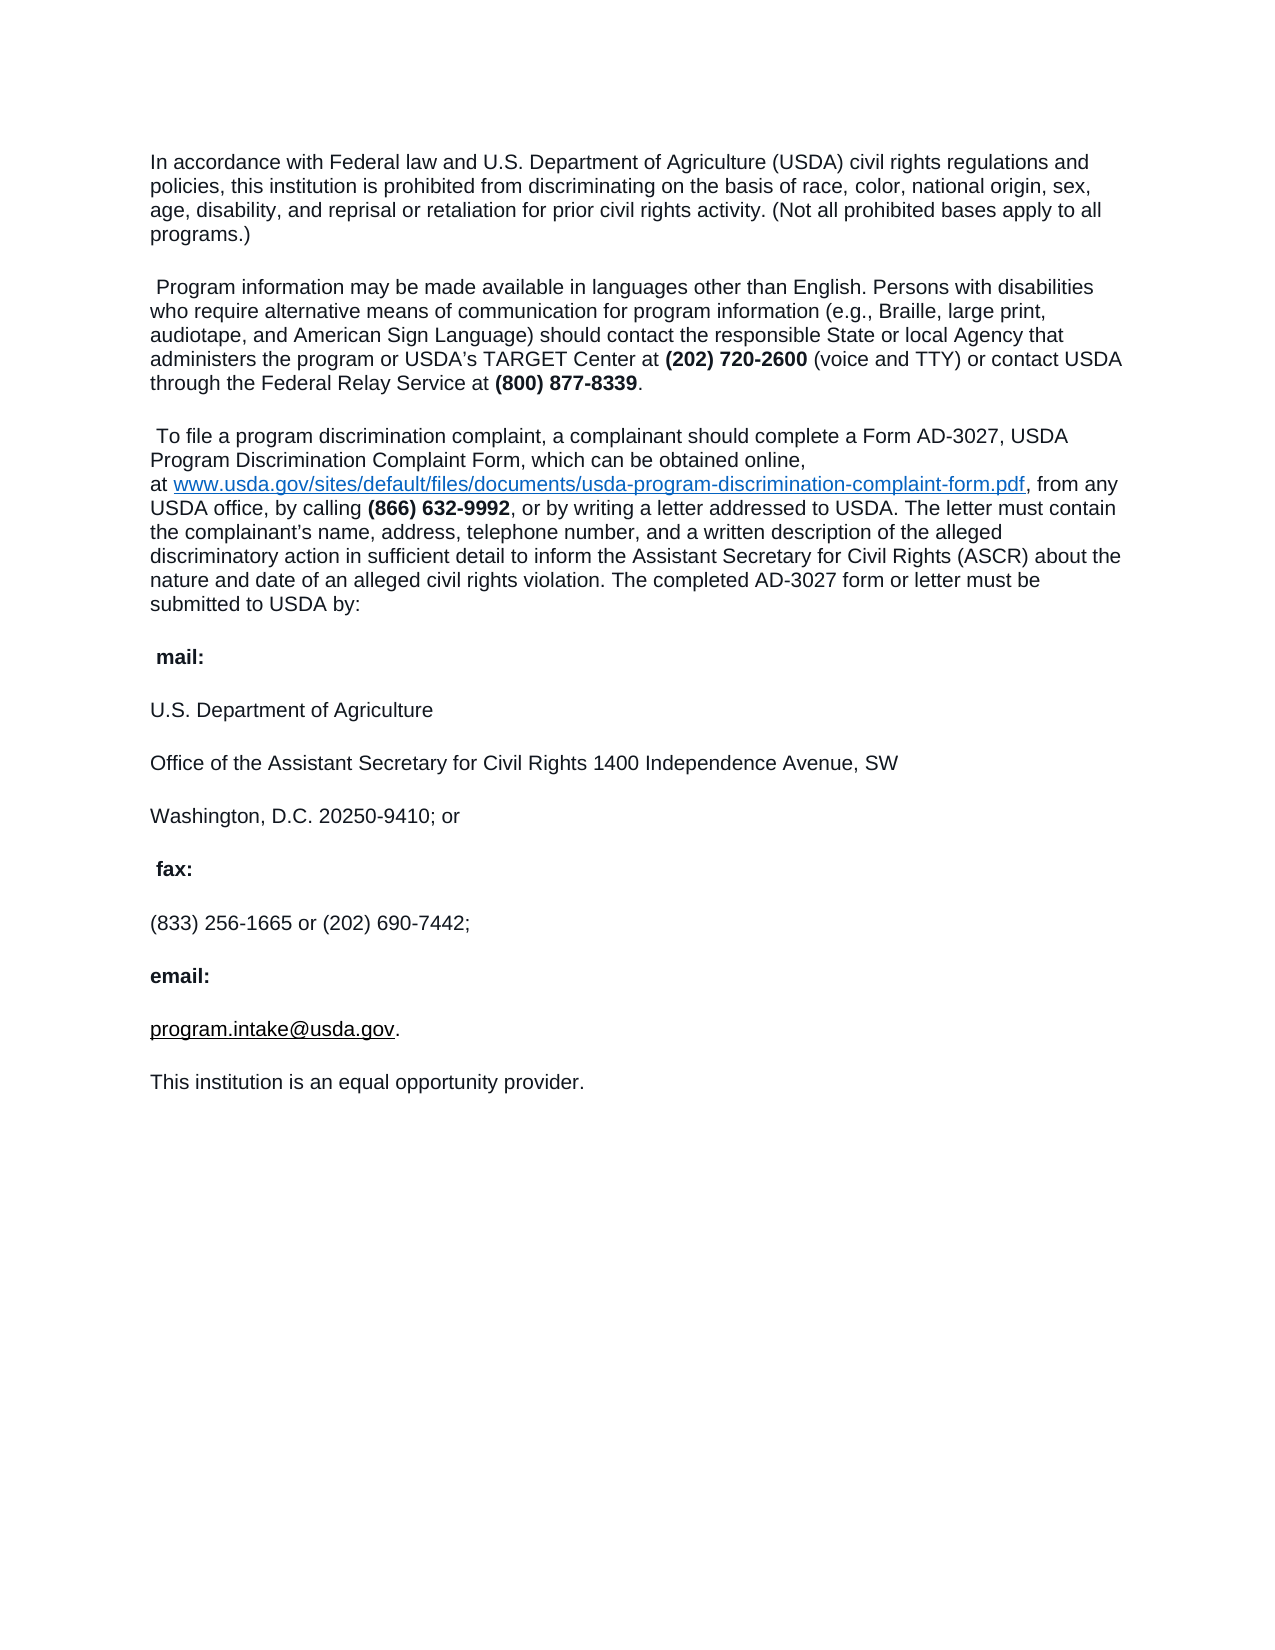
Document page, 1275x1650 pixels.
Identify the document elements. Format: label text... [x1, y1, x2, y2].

text This institution is an equal opportunity provider. [150, 1070, 1125, 1094]
text program.intake@usda.gov. [150, 1017, 1125, 1041]
text Office of the Assistant Secretary for Civil Rights 1400 Independence Avenue, SW [150, 751, 1125, 775]
text Program information may be made available in languages other than English. Persons with disabilities who require alternative means of communication for program information (e.g., Braille, large print, audiotape, and American Sign Language) should contact the responsible State or local Agency that administers the program or USDA’s TARGET Center at (202) 720-2600 (voice and TTY) or contact USDA through the Federal Relay Service at (800) 877-8339. [150, 275, 1125, 395]
text (833) 256-1665 or (202) 690-7442; [150, 910, 1125, 934]
text To file a program discrimination complaint, a complainant should complete a Form AD-3027, USDA Program Discrimination Complaint Form, which can be obtained online, at www.usda.gov/sites/default/files/documents/usda-program-discrimination-complaint-form.pdf, from any USDA office, by calling (866) 632-9992, or by writing a letter addressed to USDA. The letter must contain the complainant’s name, address, telephone number, and a written description of the alleged discriminatory action in sufficient detail to inform the Assistant Secretary for Civil Rights (ASCR) about the nature and date of an alleged civil rights violation. The completed AD-3027 form or letter must be submitted to USDA by: [150, 424, 1125, 616]
text email: [150, 963, 1125, 987]
text Washington, D.C. 20250-9410; or [150, 804, 1125, 828]
text U.S. Department of Agriculture [150, 698, 1125, 722]
text In accordance with Federal law and U.S. Department of Agriculture (USDA) civil rights regulations and policies, this institution is prohibited from discriminating on the basis of race, color, national origin, sex, age, disability, and reprisal or retaliation for prior civil rights activity. (Not all prohibited bases apply to all programs.) [150, 150, 1125, 246]
text fax: [150, 857, 1125, 881]
text mail: [150, 645, 1125, 669]
